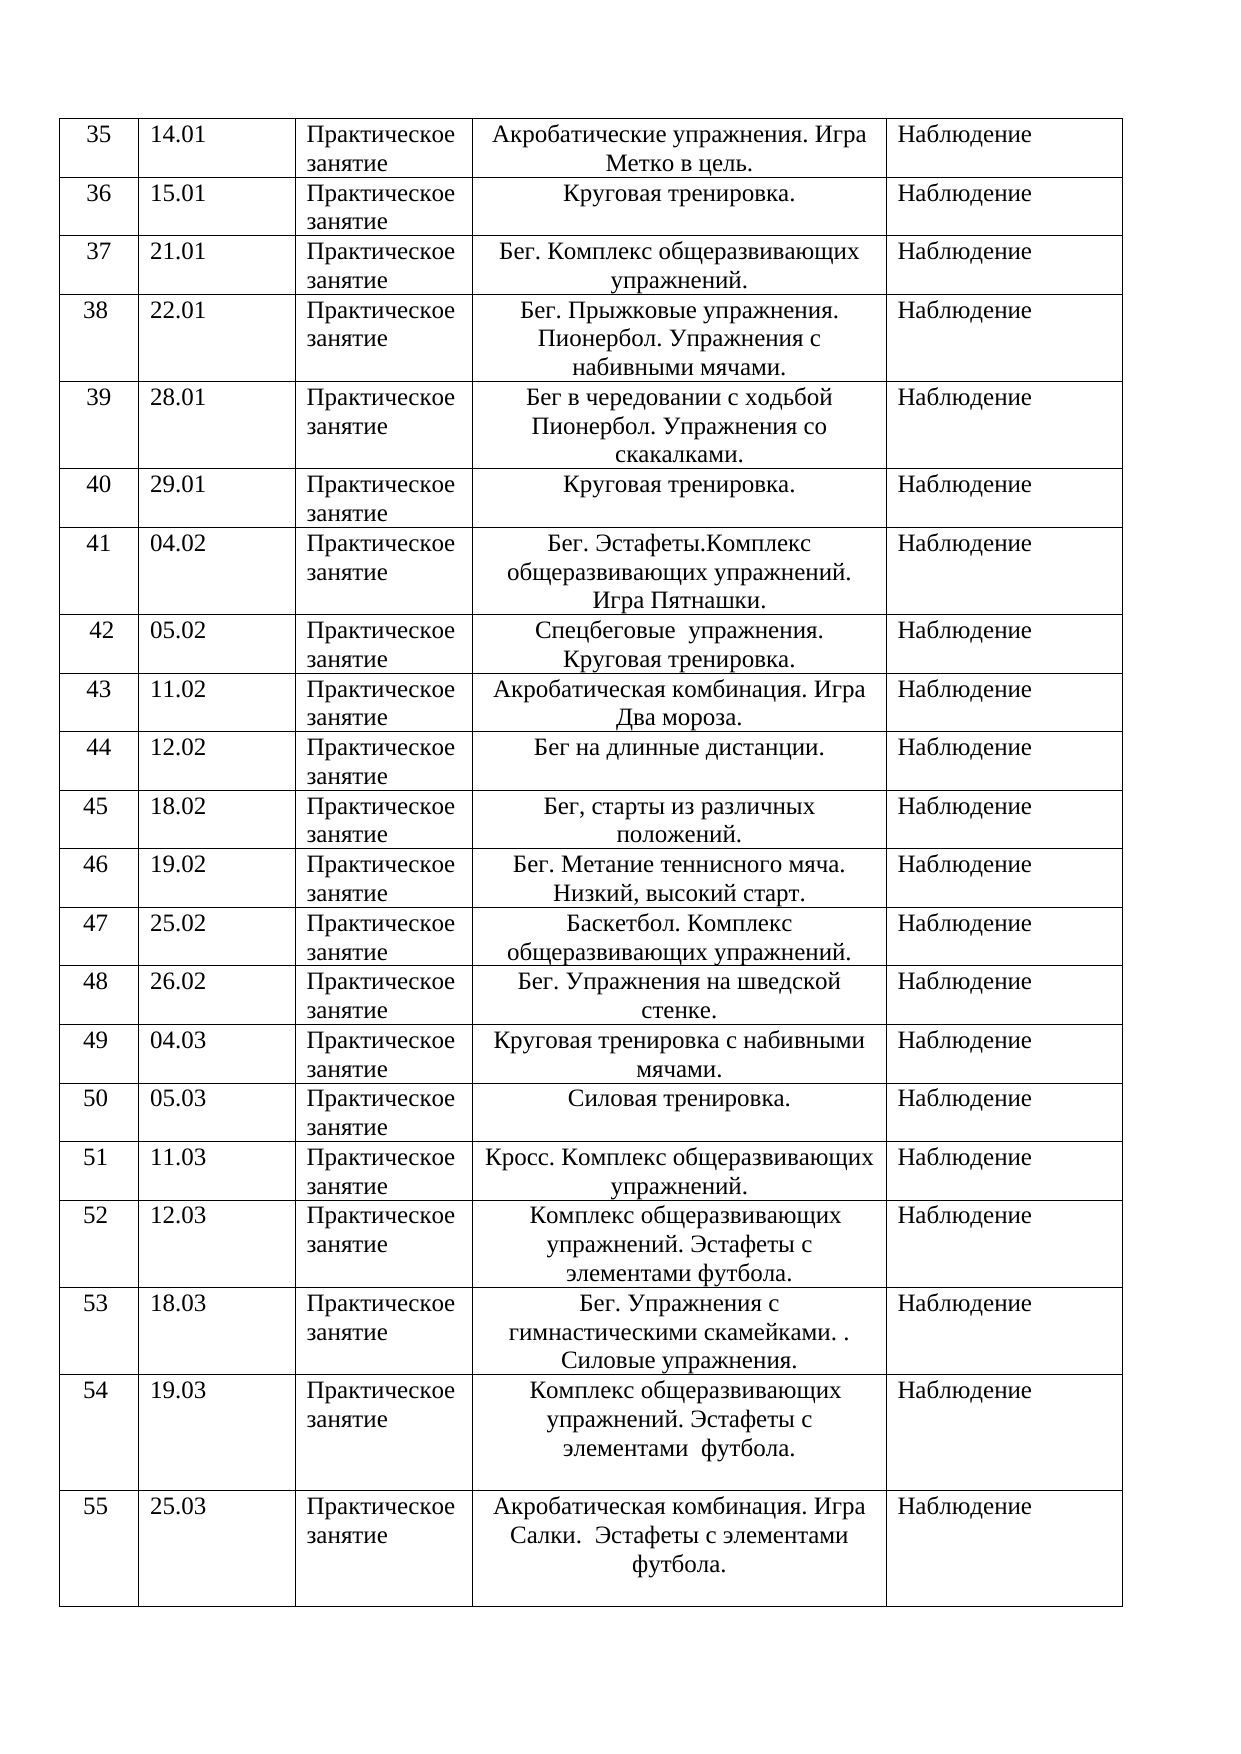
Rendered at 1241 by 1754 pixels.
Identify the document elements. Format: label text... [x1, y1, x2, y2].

table_cell Наблюдение [887, 236, 1122, 294]
table_cell 29.01 [139, 469, 295, 527]
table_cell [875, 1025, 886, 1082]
table_cell 38 [60, 295, 138, 381]
table_cell 52 [60, 1201, 138, 1287]
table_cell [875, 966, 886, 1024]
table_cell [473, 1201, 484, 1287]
table_cell 51 [60, 1142, 138, 1199]
table_cell 21.01 [139, 236, 295, 294]
table_cell 54 [60, 1375, 138, 1490]
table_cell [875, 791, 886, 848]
table_cell 11.02 [139, 674, 295, 731]
table_cell Наблюдение [887, 382, 1122, 468]
table_cell Наблюдение [887, 615, 1122, 673]
table_cell 18.03 [139, 1288, 295, 1374]
table_cell 19.03 [139, 1375, 295, 1490]
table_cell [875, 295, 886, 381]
table_cell 26.02 [139, 966, 295, 1024]
table_cell Практическое занятие [296, 908, 472, 965]
table_cell Практическое занятие [296, 791, 472, 848]
table_cell 48 [60, 966, 138, 1024]
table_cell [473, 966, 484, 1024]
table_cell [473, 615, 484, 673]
table_cell 36 [60, 178, 138, 235]
table_cell Практическое занятие [296, 382, 472, 468]
table_cell Практическое занятие [296, 236, 472, 294]
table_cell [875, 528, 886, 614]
table_cell 42 [60, 615, 138, 673]
table_cell Практическое занятие [296, 528, 472, 614]
table_cell Практическое занятие [296, 295, 472, 381]
table_cell 18.02 [139, 791, 295, 848]
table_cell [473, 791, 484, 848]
table_cell Практическое занятие [296, 1084, 472, 1141]
table_cell 44 [60, 732, 138, 790]
table_cell Круговая тренировка. [473, 178, 886, 235]
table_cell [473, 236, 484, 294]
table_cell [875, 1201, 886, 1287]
table_cell Наблюдение [887, 1375, 1122, 1490]
table_cell Комплекс общеразвивающих упражнений. Эстафеты с элементами футбола. [473, 1375, 886, 1490]
table_cell 05.02 [139, 615, 295, 673]
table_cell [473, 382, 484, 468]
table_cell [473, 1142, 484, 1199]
table_cell 15.01 [139, 178, 295, 235]
table_cell 46 [60, 849, 138, 907]
table_cell Наблюдение [887, 119, 1122, 177]
table_cell Практическое занятие [296, 469, 472, 527]
table_cell Практическое занятие [296, 966, 472, 1024]
table_cell 45 [60, 791, 138, 848]
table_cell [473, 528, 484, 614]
table_cell 49 [60, 1025, 138, 1082]
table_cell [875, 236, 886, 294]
table_cell 25.02 [139, 908, 295, 965]
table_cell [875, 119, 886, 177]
table_cell 12.02 [139, 732, 295, 790]
table_cell Наблюдение [887, 1142, 1122, 1199]
table_cell 14.01 [139, 119, 295, 177]
table_cell Практическое занятие [296, 178, 472, 235]
table_cell 04.03 [139, 1025, 295, 1082]
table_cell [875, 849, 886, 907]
table_cell 25.03 [139, 1491, 295, 1606]
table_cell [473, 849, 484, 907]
table_cell Практическое занятие [296, 732, 472, 790]
table_cell Наблюдение [887, 1288, 1122, 1374]
table_cell Круговая тренировка. [473, 469, 886, 527]
table_cell 11.03 [139, 1142, 295, 1199]
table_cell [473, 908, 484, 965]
table_cell Практическое занятие [296, 1142, 472, 1199]
table_cell Наблюдение [887, 1084, 1122, 1141]
table_cell Наблюдение [887, 966, 1122, 1024]
table_cell Наблюдение [887, 1201, 1122, 1287]
table_cell 41 [60, 528, 138, 614]
table_cell Наблюдение [887, 469, 1122, 527]
table_cell Практическое занятие [296, 674, 472, 731]
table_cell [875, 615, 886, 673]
table_cell Наблюдение [887, 908, 1122, 965]
table_cell 28.01 [139, 382, 295, 468]
table_cell 47 [60, 908, 138, 965]
table_cell 39 [60, 382, 138, 468]
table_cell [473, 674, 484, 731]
table_cell 53 [60, 1288, 138, 1374]
table_cell Практическое занятие [296, 849, 472, 907]
table_cell 55 [60, 1491, 138, 1606]
table_cell Практическое занятие [296, 1288, 472, 1374]
table_cell Силовая тренировка. [473, 1084, 886, 1141]
table_cell 37 [60, 236, 138, 294]
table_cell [296, 1491, 472, 1606]
table_cell Наблюдение [887, 732, 1122, 790]
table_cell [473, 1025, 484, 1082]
table_cell 19.02 [139, 849, 295, 907]
table_cell Наблюдение [887, 295, 1122, 381]
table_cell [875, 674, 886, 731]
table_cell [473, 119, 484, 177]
table_cell Практическое занятие [296, 1375, 472, 1490]
table_cell Наблюдение [887, 178, 1122, 235]
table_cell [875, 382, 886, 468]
table_cell 40 [60, 469, 138, 527]
table_cell 35 [60, 119, 138, 177]
table_cell Наблюдение [887, 791, 1122, 848]
table_cell 04.02 [139, 528, 295, 614]
table_cell Практическое занятие [296, 1201, 472, 1287]
table_cell 50 [60, 1084, 138, 1141]
table_cell 43 [60, 674, 138, 731]
table_cell Практическое занятие [296, 615, 472, 673]
table_cell Наблюдение [887, 528, 1122, 614]
table_cell Наблюдение [887, 674, 1122, 731]
table_cell Наблюдение [887, 1491, 1122, 1606]
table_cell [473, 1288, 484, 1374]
table_cell Практическое занятие [296, 1025, 472, 1082]
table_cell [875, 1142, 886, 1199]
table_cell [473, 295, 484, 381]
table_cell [296, 119, 472, 177]
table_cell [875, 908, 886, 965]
table_cell 05.03 [139, 1084, 295, 1141]
table_cell Наблюдение [887, 1025, 1122, 1082]
table_cell Наблюдение [887, 849, 1122, 907]
table_cell Бег на длинные дистанции. [473, 732, 886, 790]
table_cell 12.03 [139, 1201, 295, 1287]
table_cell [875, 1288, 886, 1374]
table_cell 22.01 [139, 295, 295, 381]
table_cell Акробатическая комбинация. Игра Салки. Эстафеты с элементами футбола. [473, 1491, 886, 1606]
